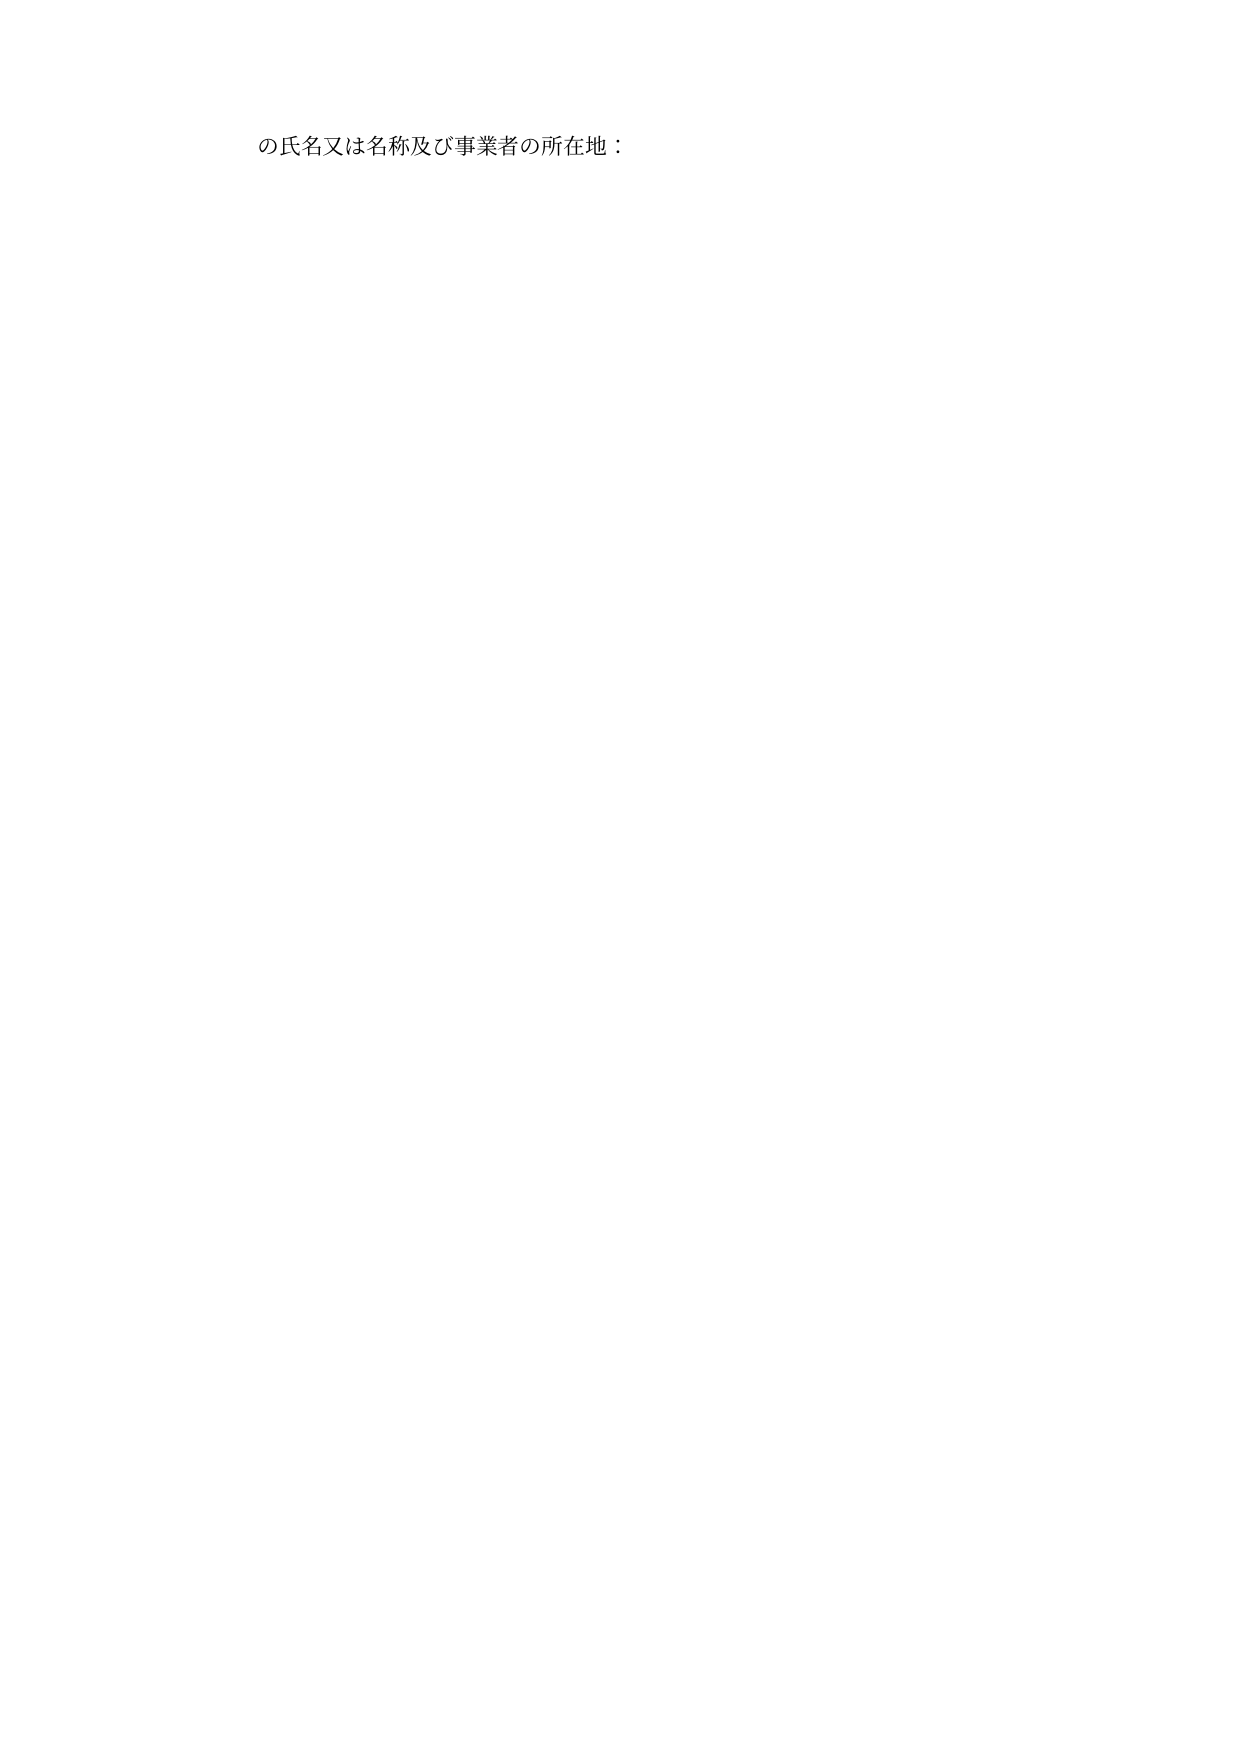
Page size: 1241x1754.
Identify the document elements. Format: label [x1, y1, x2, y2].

text [213, 125, 1088, 164]
